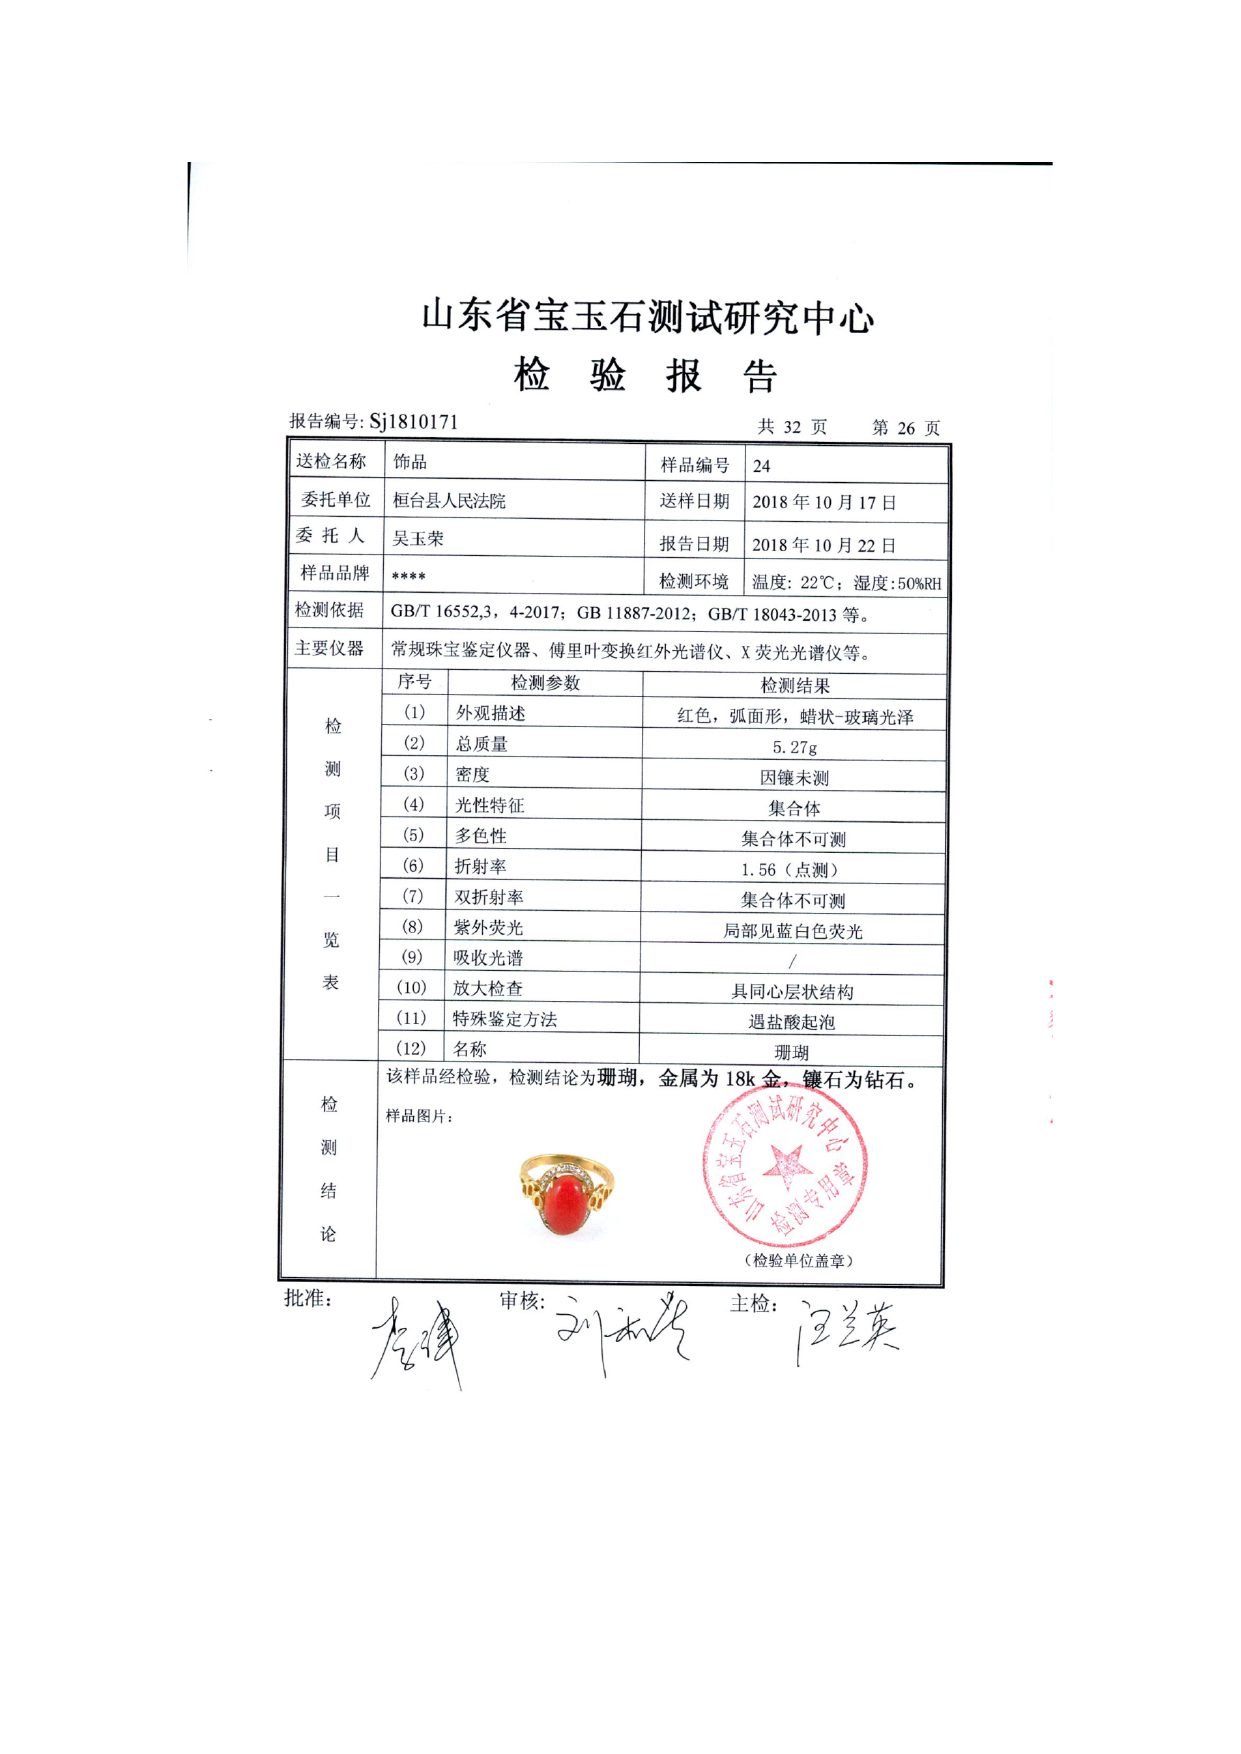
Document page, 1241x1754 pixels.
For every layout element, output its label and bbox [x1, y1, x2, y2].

picture [187, 162, 1053, 1395]
